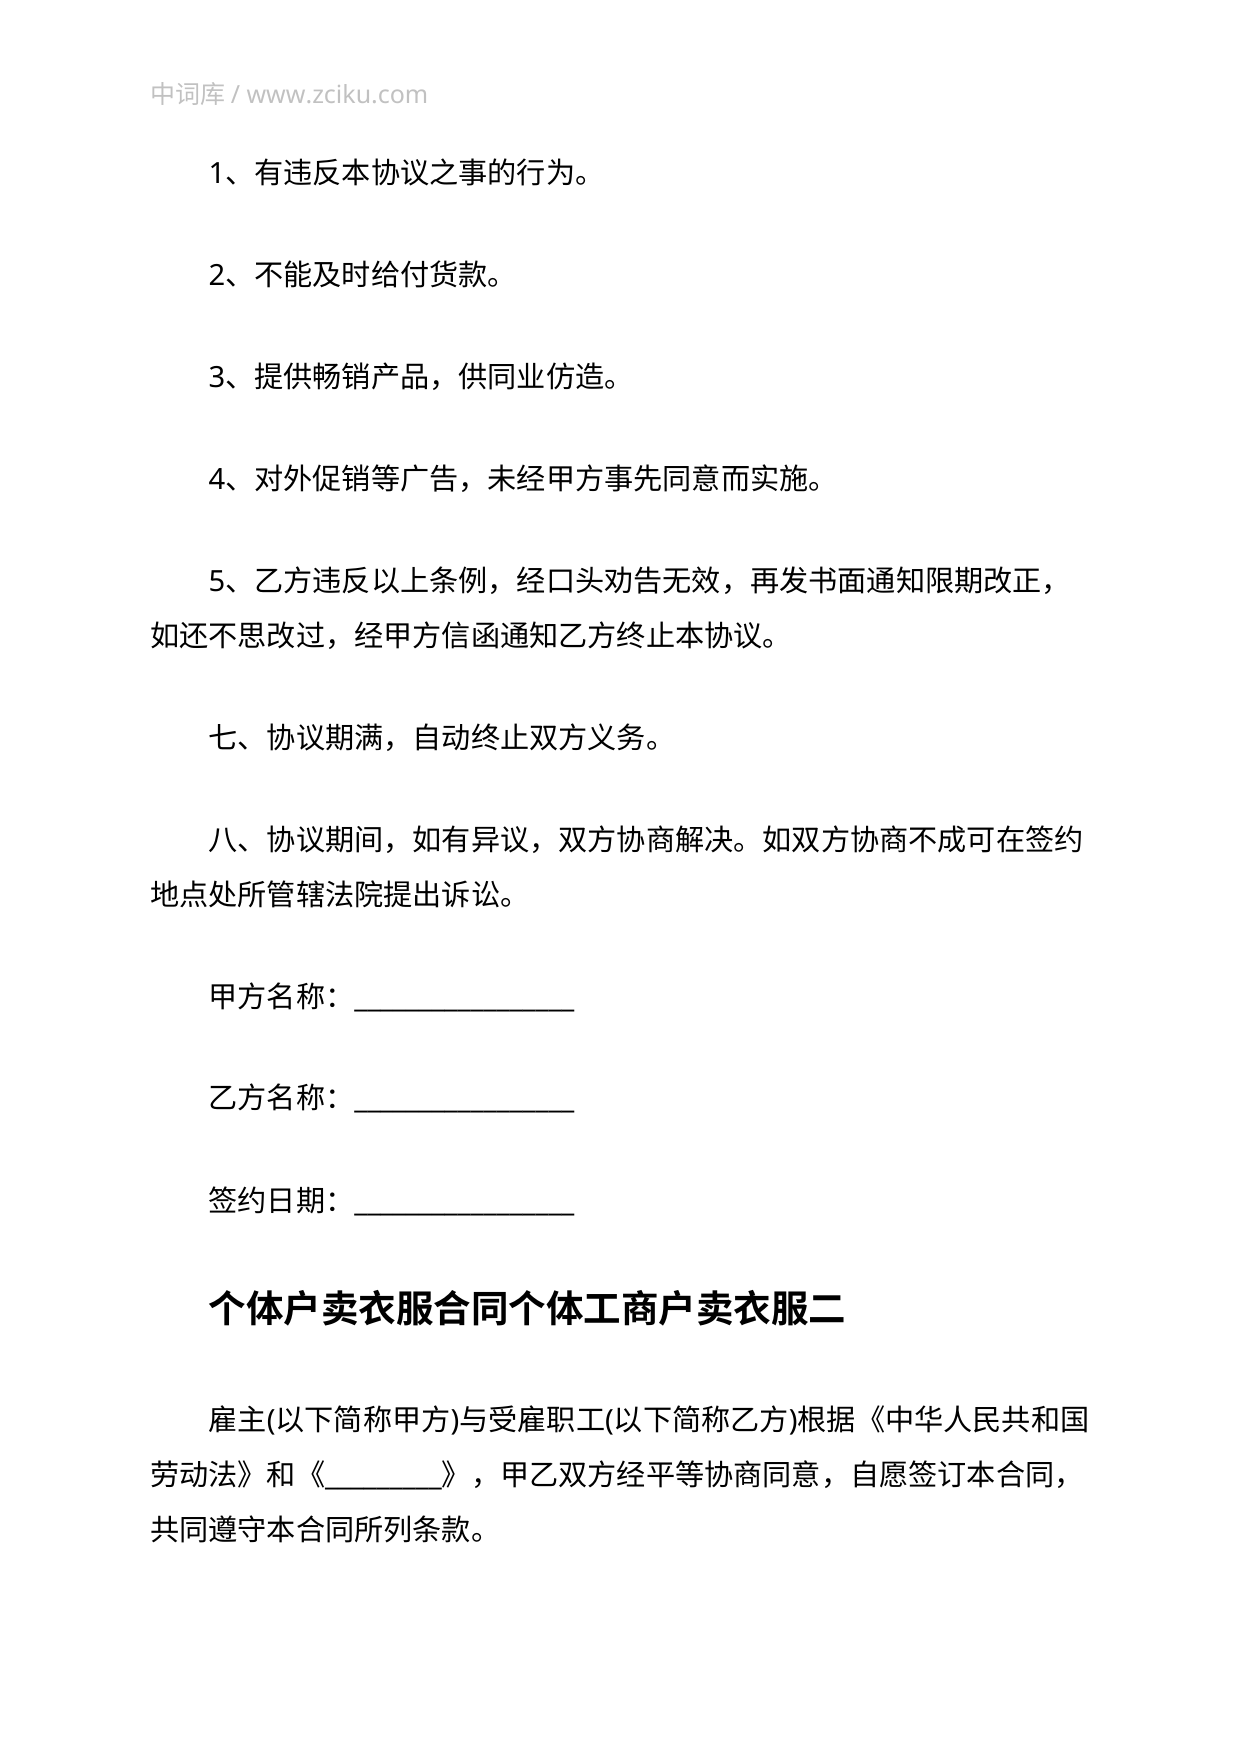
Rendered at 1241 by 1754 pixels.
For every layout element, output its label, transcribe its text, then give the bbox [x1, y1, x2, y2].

text 签约日期：_________________ [150, 1177, 1090, 1219]
text 2、不能及时给付货款。 [150, 252, 1090, 294]
text 个体户卖衣服合同个体工商户卖衣服二 [150, 1279, 1090, 1333]
text 七、协议期满，自动终止双方义务。 [150, 715, 1090, 757]
text 甲方名称：_________________ [150, 973, 1090, 1016]
text 4、对外促销等广告，未经甲方事先同意而实施。 [150, 456, 1090, 498]
text 八、协议期间，如有异议，双方协商解决。如双方协商不成可在签约地点处所管辖法院提出诉讼。 [150, 816, 1090, 914]
text 乙方名称：_________________ [150, 1075, 1090, 1117]
text 1、有违反本协议之事的行为。 [150, 150, 1090, 192]
text 3、提供畅销产品，供同业仿造。 [150, 354, 1090, 396]
text 5、乙方违反以上条例，经口头劝告无效，再发书面通知限期改正，如还不思改过，经甲方信函通知乙方终止本协议。 [150, 558, 1090, 655]
text 雇主(以下简称甲方)与受雇职工(以下简称乙方)根据《中华人民共和国劳动法》和《_________》，甲乙双方经平等协商同意，自愿签订本合同，共同遵守本合同所列条款。 [150, 1396, 1090, 1549]
